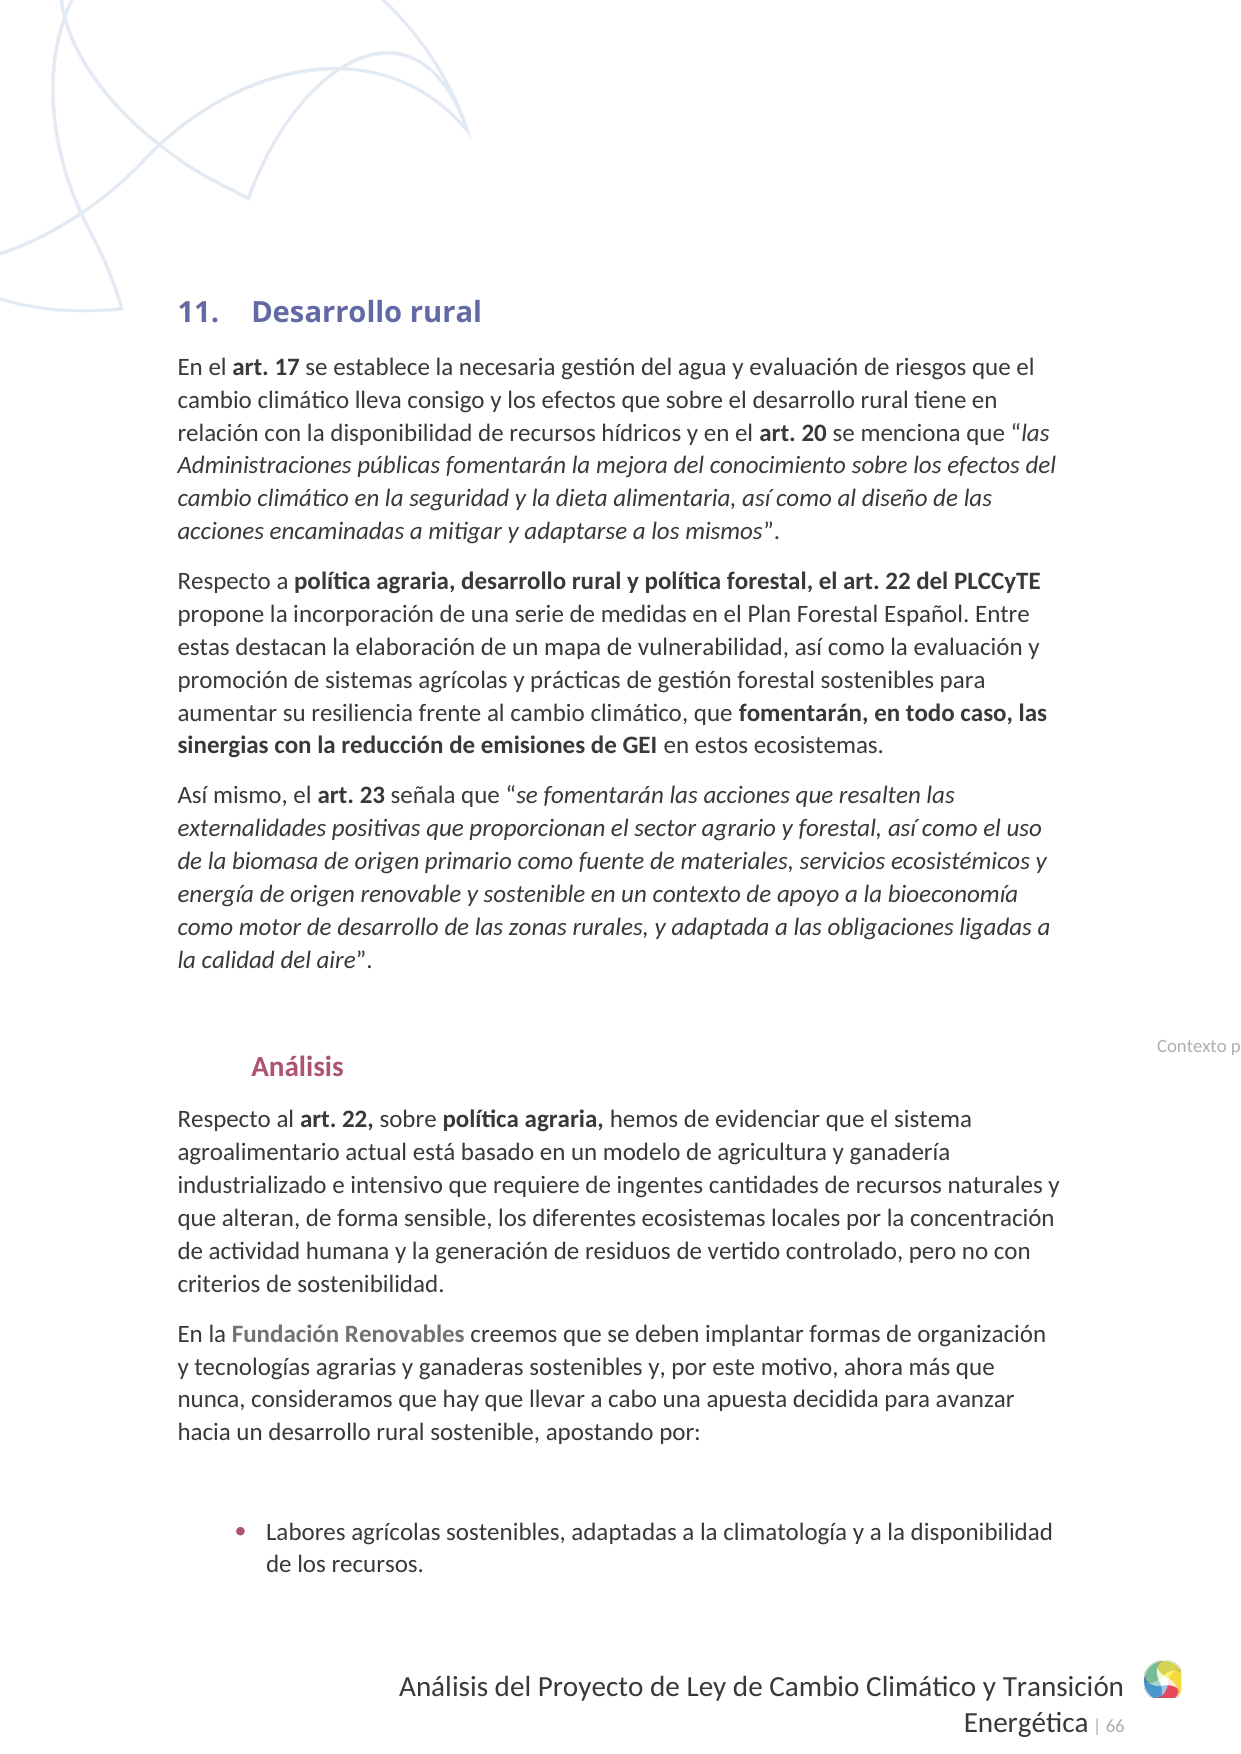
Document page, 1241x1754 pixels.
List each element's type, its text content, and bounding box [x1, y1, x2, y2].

picture [0, 0, 478, 321]
text Respecto a política agraria, desarrollo rural y política forestal, el art. 22 del PLCCyTE propone la incorporación de una serie de medidas en el Plan Forestal Español. Entre estas destacan la elaboración de un mapa de vulnerabilidad, así como la evaluación y promoción de sistemas agrícolas y prácticas de gestión forestal sostenibles para aumentar su resiliencia frente al cambio climático, que fomentarán, en todo caso, las sinergias con la reducción de emisiones de GEI en estos ecosistemas. [177, 565, 1063, 760]
subtitle Desarrollo rural [177, 291, 1063, 331]
text En el art. 17 se establece la necesaria gestión del agua y evaluación de riesgos que el cambio climático lleva consigo y los efectos que sobre el desarrollo rural tiene en relación con la disponibilidad de recursos hídricos y en el art. 20 se menciona que “las Administraciones públicas fomentarán la mejora del conocimiento sobre los efectos del cambio climático en la seguridad y la dieta alimentaria, así como al diseño de las acciones encaminadas a mitigar y adaptarse a los mismos”. [177, 351, 1063, 546]
text En la Fundación Renovables creemos que se deben implantar formas de organización y tecnologías agrarias y ganaderas sostenibles y, por este motivo, ahora más que nunca, consideramos que hay que llevar a cabo una apuesta decidida para avanzar hacia un desarrollo rural sostenible, apostando por: [177, 1318, 1063, 1447]
list Labores agrícolas sostenibles, adaptadas a la climatología y a la disponibilidad de los recursos. [236, 1516, 1063, 1579]
list Análisis [251, 1048, 1063, 1084]
picture [1143, 1660, 1182, 1698]
text Respecto al art. 22, sobre política agraria, hemos de evidenciar que el sistema agroalimentario actual está basado en un modelo de agricultura y ganadería industrializado e intensivo que requiere de ingentes cantidades de recursos naturales y que alteran, de forma sensible, los diferentes ecosistemas locales por la concentración de actividad humana y la generación de residuos de vertido controlado, pero no con criterios de sostenibilidad. [177, 1103, 1063, 1299]
text Así mismo, el art. 23 señala que “se fomentarán las acciones que resalten las externalidades positivas que proporcionan el sector agrario y forestal, así como el uso de la biomasa de origen primario como fuente de materiales, servicios ecosistémicos y energía de origen renovable y sostenible en un contexto de apoyo a la bioeconomía como motor de desarrollo de las zonas rurales, y adaptada a las obligaciones ligadas a la calidad del aire”. [177, 779, 1063, 974]
